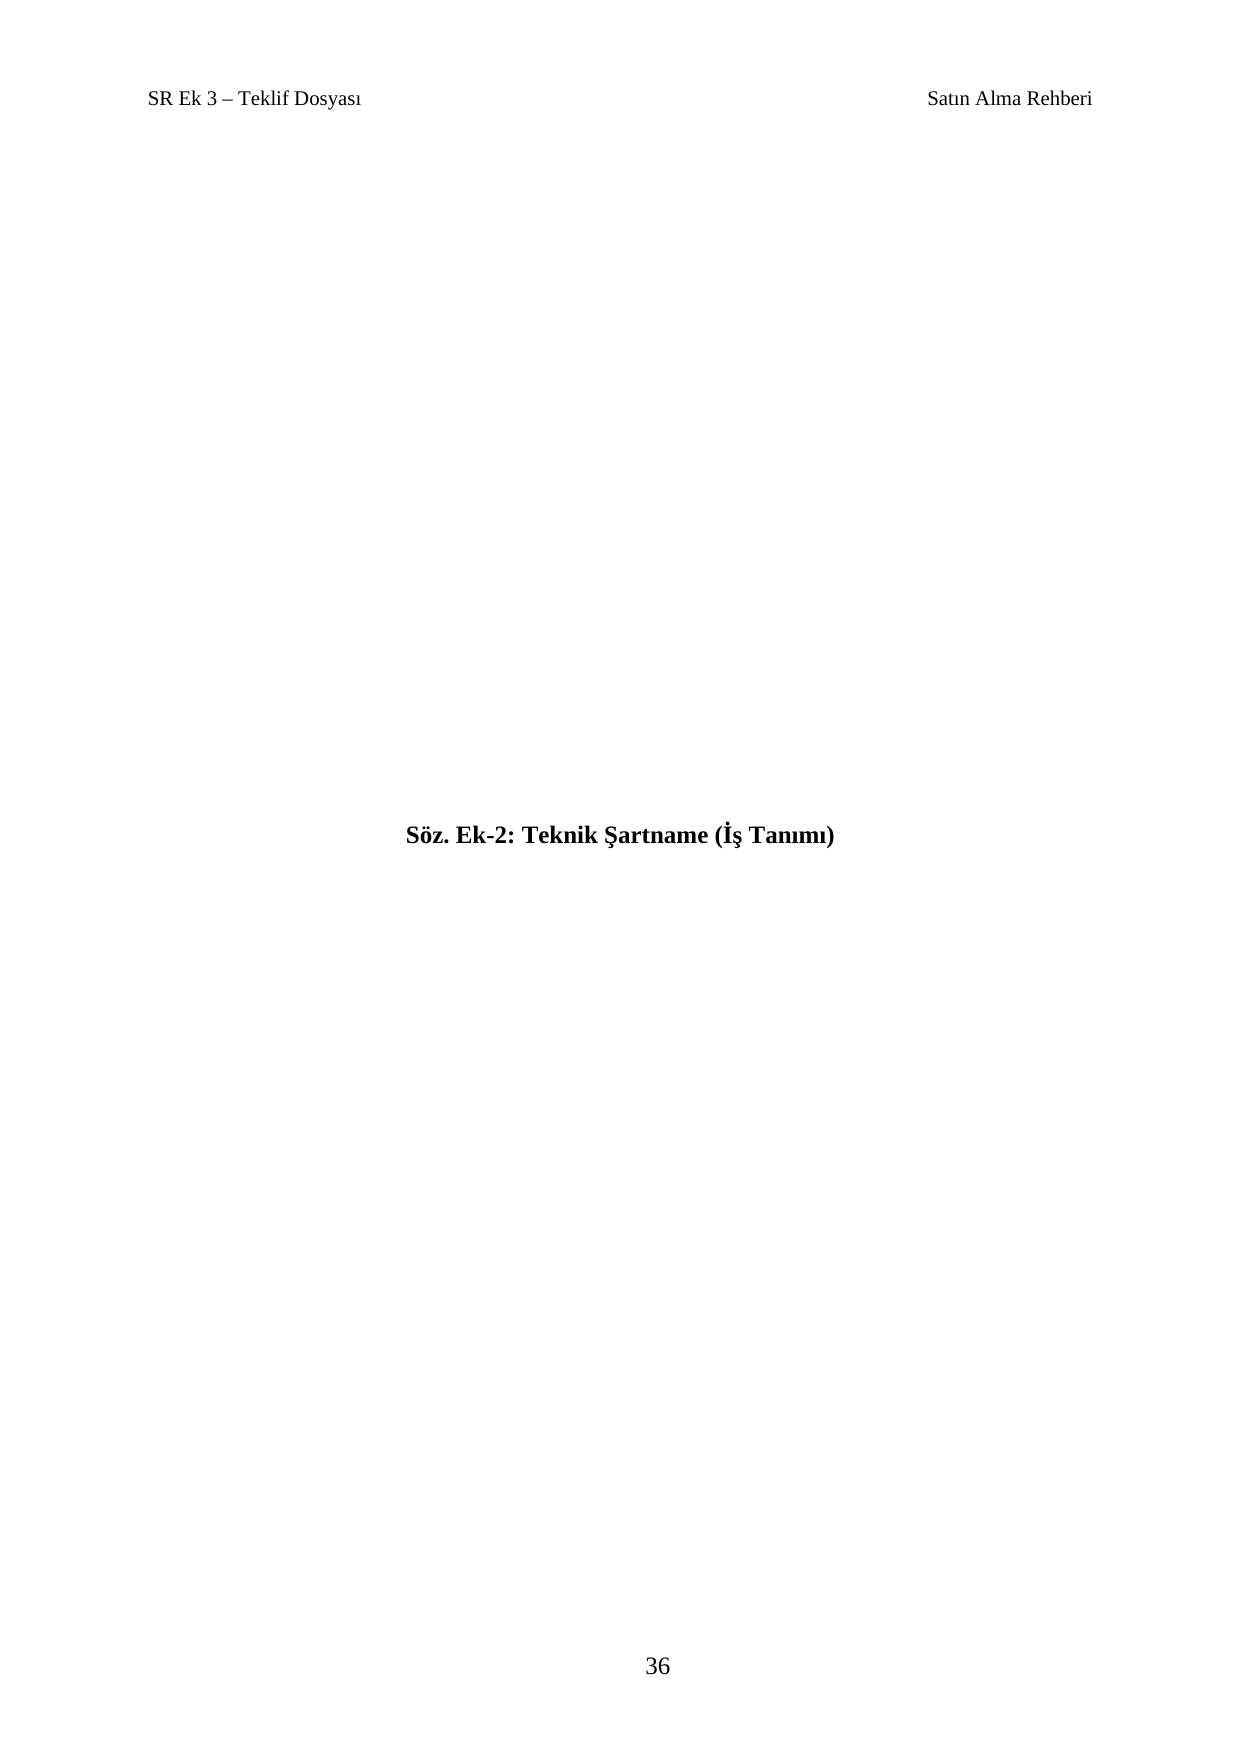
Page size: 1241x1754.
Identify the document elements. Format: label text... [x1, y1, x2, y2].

subtitle Söz. Ek-2: Teknik Şartname (İş Tanımı) [148, 820, 1093, 849]
